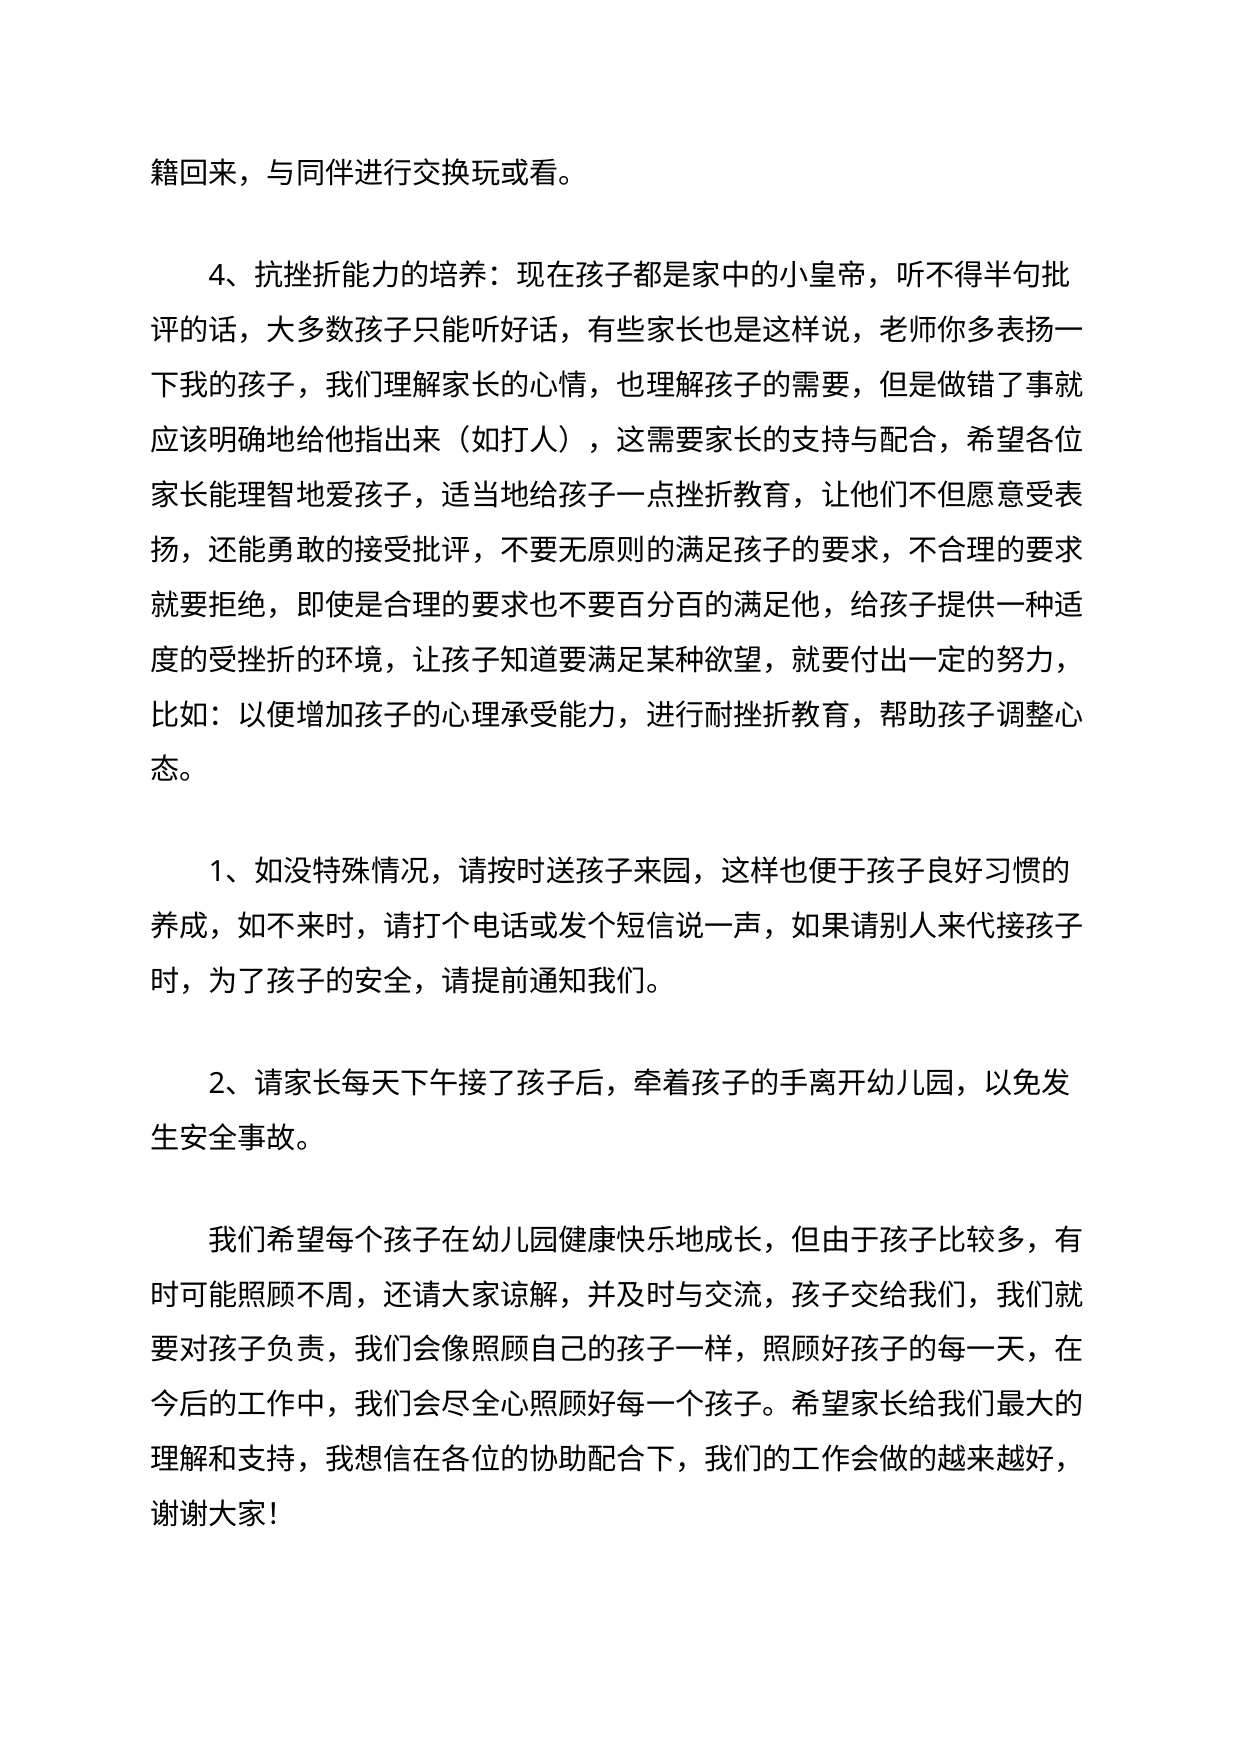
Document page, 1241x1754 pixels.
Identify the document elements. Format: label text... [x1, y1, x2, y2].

text 2、请家长每天下午接了孩子后，牵着孩子的手离开幼儿园，以免发生安全事故。 [150, 1059, 1090, 1157]
text 1、如没特殊情况，请按时送孩子来园，这样也便于孩子良好习惯的养成，如不来时，请打个电话或发个短信说一声，如果请别人来代接孩子时，为了孩子的安全，请提前通知我们。 [150, 848, 1090, 1000]
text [150, 150, 1090, 192]
text 4、抗挫折能力的培养：现在孩子都是家中的小皇帝，听不得半句批评的话，大多数孩子只能听好话，有些家长也是这样说，老师你多表扬一下我的孩子，我们理解家长的心情，也理解孩子的需要，但是做错了事就应该明确地给他指出来（如打人），这需要家长的支持与配合，希望各位家长能理智地爱孩子，适当地给孩子一点挫折教育，让他们不但愿意受表扬，还能勇敢的接受批评，不要无原则的满足孩子的要求，不合理的要求就要拒绝，即使是合理的要求也不要百分百的满足他，给孩子提供一种适度的受挫折的环境，让孩子知道要满足某种欲望，就要付出一定的努力，比如：以便增加孩子的心理承受能力，进行耐挫折教育，帮助孩子调整心态。 [150, 252, 1090, 788]
text 我们希望每个孩子在幼儿园健康快乐地成长，但由于孩子比较多，有时可能照顾不周，还请大家谅解，并及时与交流，孩子交给我们，我们就要对孩子负责，我们会像照顾自己的孩子一样，照顾好孩子的每一天，在今后的工作中，我们会尽全心照顾好每一个孩子。希望家长给我们最大的理解和支持，我想信在各位的协助配合下，我们的工作会做的越来越好，谢谢大家！ [150, 1216, 1090, 1533]
